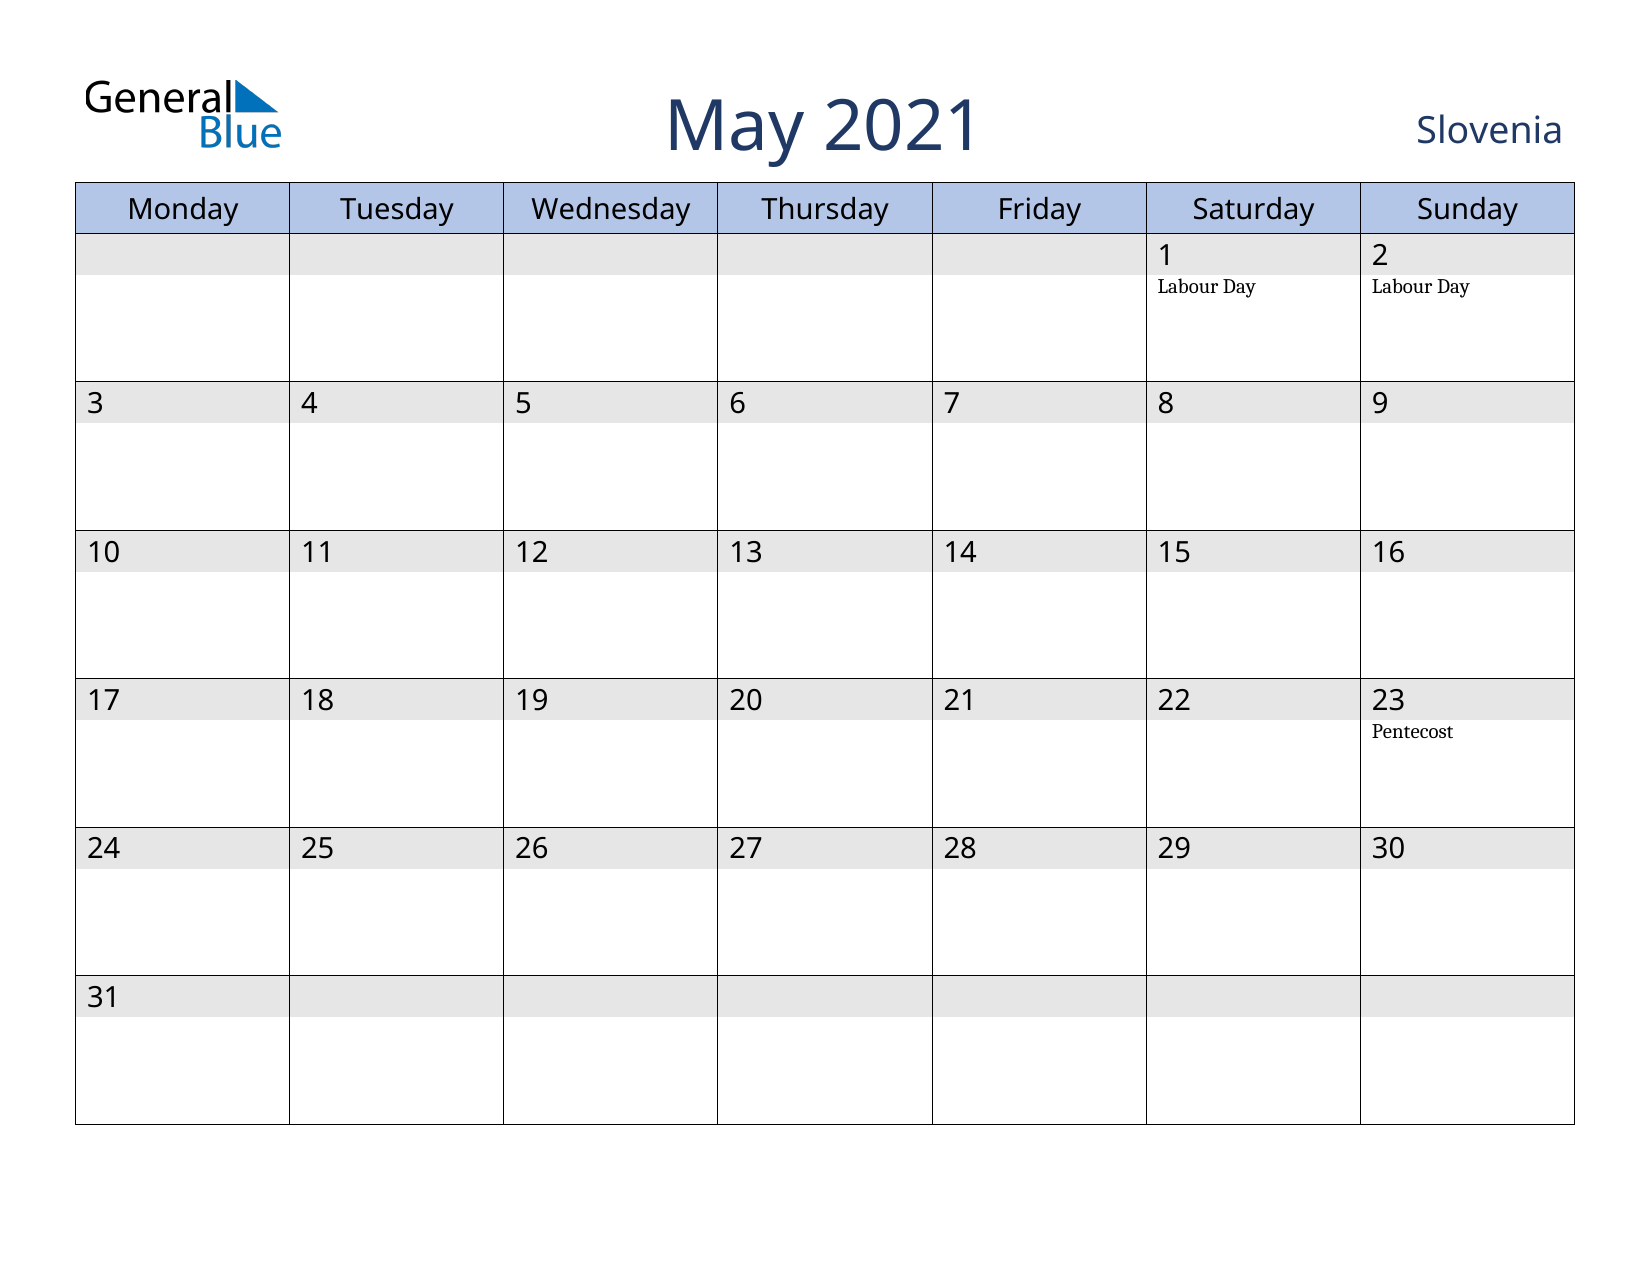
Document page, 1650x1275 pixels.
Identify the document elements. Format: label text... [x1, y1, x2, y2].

table_cell [1361, 869, 1574, 975]
table_cell 17 [76, 679, 289, 720]
table_cell 16 [1361, 531, 1574, 572]
table_cell [76, 869, 289, 975]
table_cell [718, 572, 932, 678]
table_cell Monday [76, 183, 289, 233]
table_cell [1361, 976, 1574, 1017]
table_cell [1147, 423, 1360, 530]
table_cell 30 [1361, 828, 1574, 869]
table_cell 8 [1147, 382, 1360, 423]
table_cell Thursday [718, 183, 932, 233]
table_cell [1147, 572, 1360, 678]
table_cell [933, 423, 1146, 530]
table_cell Tuesday [290, 183, 503, 233]
table_cell Labour Day [1361, 275, 1574, 381]
table_cell [290, 869, 503, 975]
table_cell 2 [1361, 234, 1574, 275]
table_cell 11 [290, 531, 503, 572]
table_header Slovenia [1146, 75, 1574, 182]
table_cell [933, 869, 1146, 975]
table_cell Labour Day [1147, 275, 1360, 381]
table_cell 25 [290, 828, 503, 869]
table_cell [504, 234, 717, 275]
table_cell [504, 720, 717, 827]
table_cell 19 [504, 679, 717, 720]
table_cell 27 [718, 828, 932, 869]
table_cell [504, 869, 717, 975]
table_cell [76, 1017, 289, 1123]
table_cell 23 [1361, 679, 1574, 720]
table_cell 12 [504, 531, 717, 572]
table_cell [504, 275, 717, 381]
table_cell [290, 1017, 503, 1123]
table_cell [1147, 1017, 1360, 1123]
table_cell [504, 572, 717, 678]
table_cell [290, 275, 503, 381]
table_cell [76, 423, 289, 530]
table_cell [718, 234, 932, 275]
table_cell 21 [933, 679, 1146, 720]
table_cell [718, 1017, 932, 1123]
table_cell Saturday [1147, 183, 1360, 233]
table_cell [1147, 976, 1360, 1017]
table_cell [718, 275, 932, 381]
table_cell Pentecost [1361, 720, 1574, 827]
table_cell 20 [718, 679, 932, 720]
picture [86, 80, 281, 148]
table_cell [1361, 572, 1574, 678]
table_cell [290, 572, 503, 678]
table_cell [504, 423, 717, 530]
table_cell [290, 720, 503, 827]
table_cell 5 [504, 382, 717, 423]
table_cell 22 [1147, 679, 1360, 720]
table_cell [933, 1017, 1146, 1123]
table_cell 10 [76, 531, 289, 572]
table_cell [718, 720, 932, 827]
table_cell [290, 423, 503, 530]
table_cell 14 [933, 531, 1146, 572]
table_cell [1147, 720, 1360, 827]
table_cell 3 [76, 382, 289, 423]
table_cell [933, 572, 1146, 678]
table_header May 2021 [504, 75, 1146, 182]
table_cell [933, 976, 1146, 1017]
table_header [76, 75, 503, 182]
table_cell [76, 572, 289, 678]
table_cell [718, 423, 932, 530]
table_cell [933, 234, 1146, 275]
table_cell [504, 1017, 717, 1123]
table_cell [1361, 1017, 1574, 1123]
table_cell 1 [1147, 234, 1360, 275]
table_cell [76, 234, 289, 275]
table_cell [76, 720, 289, 827]
table_cell [504, 976, 717, 1017]
table_cell 24 [76, 828, 289, 869]
table_cell [933, 275, 1146, 381]
table_cell Wednesday [504, 183, 717, 233]
table_cell [1147, 869, 1360, 975]
table_cell [933, 720, 1146, 827]
table_cell 18 [290, 679, 503, 720]
table_cell 15 [1147, 531, 1360, 572]
table_cell 26 [504, 828, 717, 869]
table_cell 31 [76, 976, 289, 1017]
table_cell 7 [933, 382, 1146, 423]
table_cell 29 [1147, 828, 1360, 869]
table_cell [290, 234, 503, 275]
table_cell [718, 869, 932, 975]
table_cell Friday [933, 183, 1146, 233]
table_cell 9 [1361, 382, 1574, 423]
table_cell 6 [718, 382, 932, 423]
table_cell [718, 976, 932, 1017]
table_cell Sunday [1361, 183, 1574, 233]
table_cell [290, 976, 503, 1017]
table_cell 4 [290, 382, 503, 423]
table_cell 13 [718, 531, 932, 572]
table_cell 28 [933, 828, 1146, 869]
table_cell [76, 275, 289, 381]
table_cell [1361, 423, 1574, 530]
